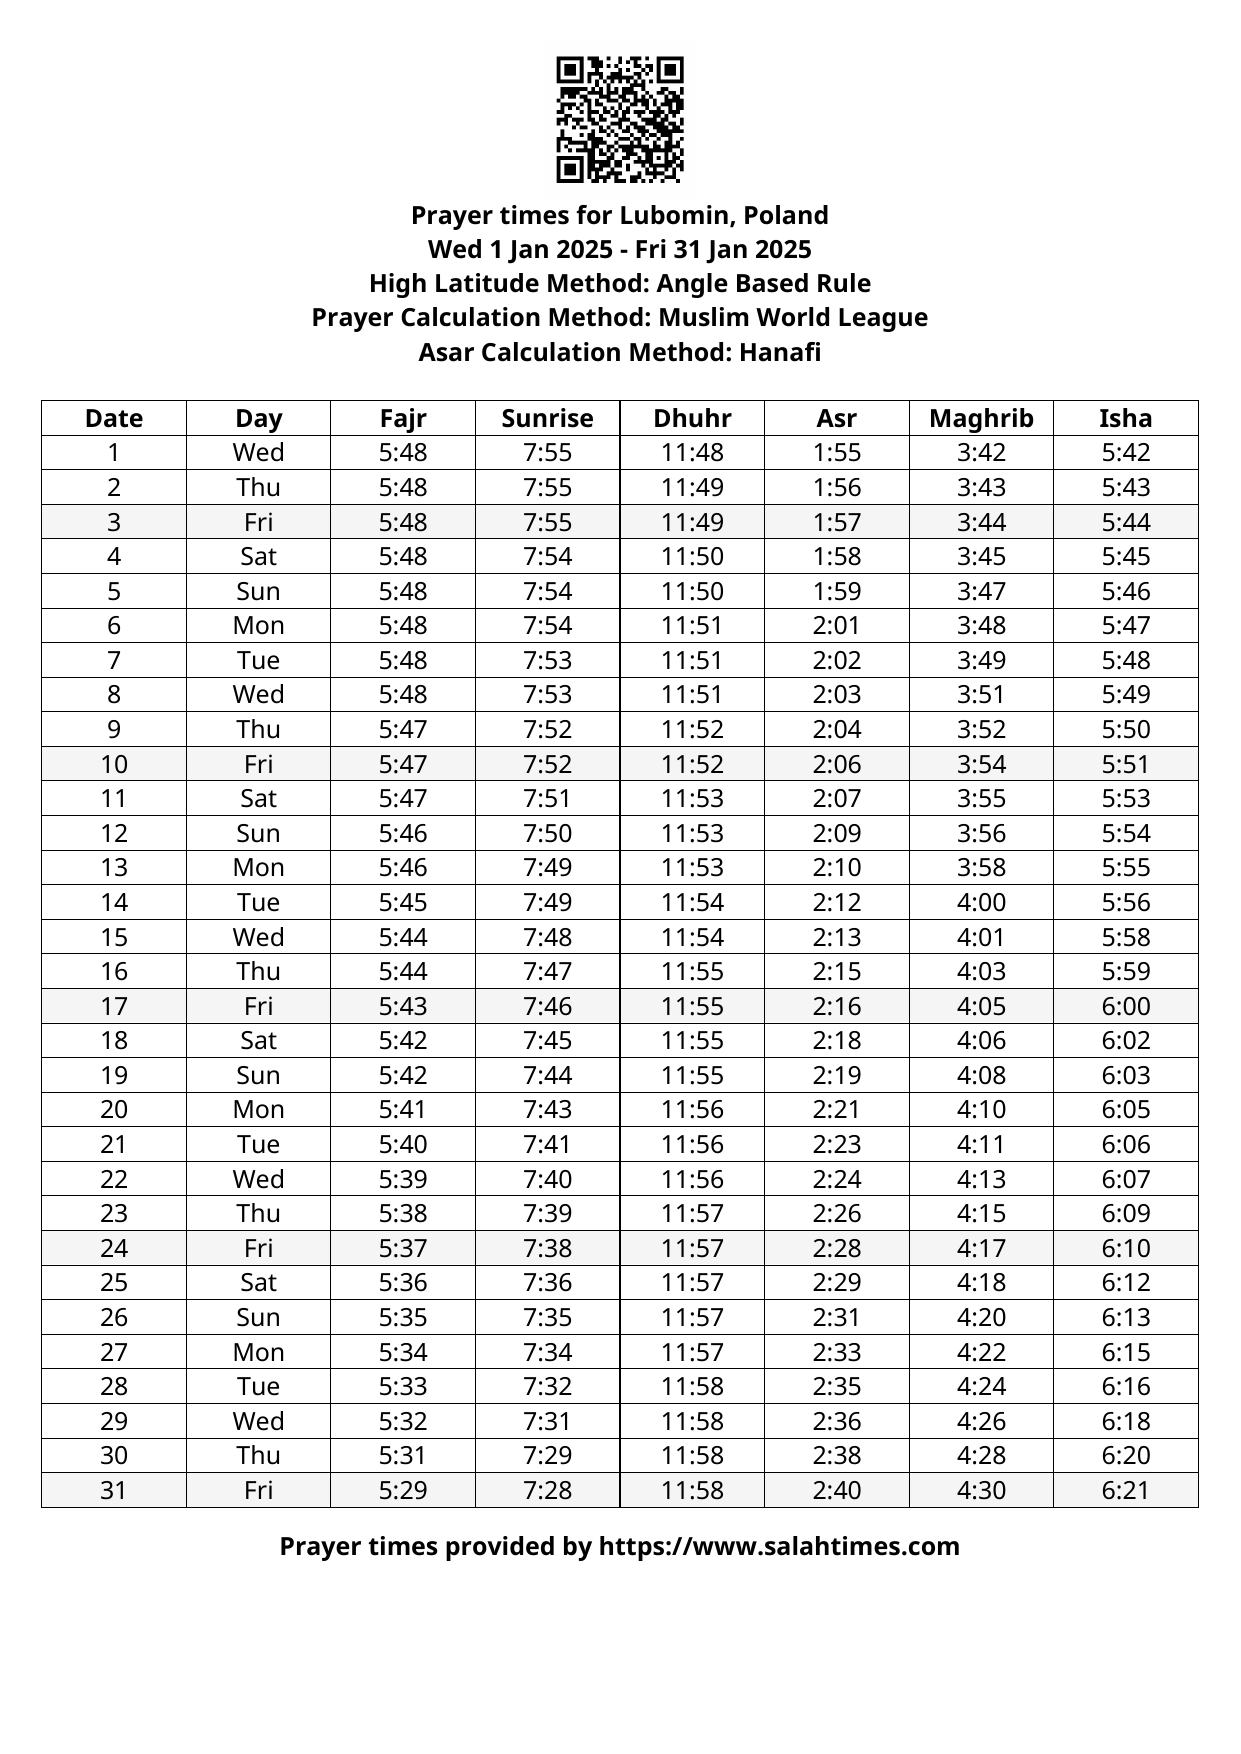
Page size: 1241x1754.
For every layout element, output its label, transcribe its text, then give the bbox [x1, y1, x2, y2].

table_cell 4:17 [910, 1231, 1053, 1264]
table_cell 3:43 [910, 470, 1053, 504]
table_cell 6:15 [1054, 1335, 1198, 1368]
table_cell 2:29 [765, 1266, 909, 1299]
table_cell 7:54 [476, 539, 619, 573]
table_cell Thu [187, 470, 330, 504]
table_cell 10 [42, 747, 186, 780]
table_cell 5:41 [331, 1093, 475, 1126]
table_cell 2:33 [765, 1335, 909, 1368]
table_cell 6:02 [1054, 1024, 1198, 1057]
table_cell 2:21 [765, 1093, 909, 1126]
table_cell 2:40 [765, 1473, 909, 1507]
table_cell 5:54 [1054, 816, 1198, 849]
table_cell 5:33 [331, 1369, 475, 1403]
table_cell Fri [187, 989, 330, 1022]
table_cell Wed [187, 436, 330, 469]
table_cell 5:46 [331, 851, 475, 884]
table_cell 7:53 [476, 678, 619, 711]
text Prayer times provided by https://www.salahtimes.com [42, 1528, 1198, 1563]
table_cell 31 [42, 1473, 186, 1507]
table_cell 2:12 [765, 885, 909, 919]
table_cell 4:08 [910, 1058, 1053, 1092]
table_cell 6:20 [1054, 1439, 1198, 1472]
table_cell 1:58 [765, 539, 909, 573]
table_cell 11:54 [621, 920, 764, 953]
table_cell Wed [187, 1162, 330, 1195]
table_cell 11:56 [621, 1127, 764, 1161]
table_cell 4:24 [910, 1369, 1053, 1403]
table_cell 28 [42, 1369, 186, 1403]
table_cell 5:51 [1054, 747, 1198, 780]
table_cell Sat [187, 539, 330, 573]
table_cell Thu [187, 954, 330, 988]
table_cell 7:47 [476, 954, 619, 988]
table_cell 5:47 [331, 747, 475, 780]
table_cell 5:42 [331, 1058, 475, 1092]
table_cell 25 [42, 1266, 186, 1299]
table_cell 5:48 [331, 505, 475, 538]
table_cell 5:47 [331, 712, 475, 746]
table_cell 7:44 [476, 1058, 619, 1092]
table_cell 5:42 [331, 1024, 475, 1057]
table_cell 5:59 [1054, 954, 1198, 988]
table_cell 2:04 [765, 712, 909, 746]
table_cell Thu [187, 1439, 330, 1472]
table_cell 7:39 [476, 1196, 619, 1230]
table_cell 5:40 [331, 1127, 475, 1161]
table_cell 11:51 [621, 678, 764, 711]
table_cell 11:58 [621, 1369, 764, 1403]
table_cell 6:18 [1054, 1404, 1198, 1437]
table_cell 11:51 [621, 643, 764, 677]
table_cell 7 [42, 643, 186, 677]
table_header Asr [765, 401, 909, 434]
table_cell 2:35 [765, 1369, 909, 1403]
table_cell 11:58 [621, 1439, 764, 1472]
table_cell 15 [42, 920, 186, 953]
table_cell 5:46 [331, 816, 475, 849]
table_cell 6:05 [1054, 1093, 1198, 1126]
table_cell Mon [187, 851, 330, 884]
table_cell Wed [187, 920, 330, 953]
table_cell 11:58 [621, 1473, 764, 1507]
table_header Date [42, 401, 186, 434]
table_cell Mon [187, 1335, 330, 1368]
table_cell 18 [42, 1024, 186, 1057]
table_cell 5:44 [331, 954, 475, 988]
table_cell 11:53 [621, 851, 764, 884]
table_cell 4:28 [910, 1439, 1053, 1472]
table_cell 1:59 [765, 574, 909, 607]
text High Latitude Method: Angle Based Rule [42, 266, 1198, 300]
table_cell Thu [187, 1196, 330, 1230]
table_cell 5:48 [331, 643, 475, 677]
table_cell 7:55 [476, 505, 619, 538]
table_cell 7:40 [476, 1162, 619, 1195]
table_cell 11:58 [621, 1404, 764, 1437]
table_cell 22 [42, 1162, 186, 1195]
table_cell 2:13 [765, 920, 909, 953]
table_cell 7:41 [476, 1127, 619, 1161]
table_cell 4:10 [910, 1093, 1053, 1126]
table_cell 7:48 [476, 920, 619, 953]
table_cell 7:28 [476, 1473, 619, 1507]
table_cell 5:46 [1054, 574, 1198, 607]
table_header Fajr [331, 401, 475, 434]
table_cell 3:51 [910, 678, 1053, 711]
table_cell 7:51 [476, 781, 619, 815]
text Prayer Calculation Method: Muslim World League [42, 300, 1198, 334]
table_cell 11:52 [621, 712, 764, 746]
table_cell 5:45 [1054, 539, 1198, 573]
table_cell 11:57 [621, 1300, 764, 1334]
table_cell 3:55 [910, 781, 1053, 815]
table_cell 2 [42, 470, 186, 504]
table_cell 5:36 [331, 1266, 475, 1299]
table_cell 3:45 [910, 539, 1053, 573]
table_cell 6:09 [1054, 1196, 1198, 1230]
table_cell 3:49 [910, 643, 1053, 677]
table_cell 7:38 [476, 1231, 619, 1264]
table_cell 23 [42, 1196, 186, 1230]
table_cell 3:47 [910, 574, 1053, 607]
table_cell 3:48 [910, 609, 1053, 642]
table_cell 5:38 [331, 1196, 475, 1230]
table_cell 11:57 [621, 1196, 764, 1230]
table_cell 7:32 [476, 1369, 619, 1403]
table_cell 11:55 [621, 1024, 764, 1057]
table_cell Mon [187, 609, 330, 642]
table_cell Sat [187, 1024, 330, 1057]
table_cell 5:56 [1054, 885, 1198, 919]
table_cell 16 [42, 954, 186, 988]
table_cell 6:03 [1054, 1058, 1198, 1092]
table_cell Fri [187, 1231, 330, 1264]
table_cell 7:29 [476, 1439, 619, 1472]
table_cell Fri [187, 505, 330, 538]
table_cell 5:43 [331, 989, 475, 1022]
table_cell 6:21 [1054, 1473, 1198, 1507]
table_cell 2:10 [765, 851, 909, 884]
table_cell 3:58 [910, 851, 1053, 884]
table_cell 2:38 [765, 1439, 909, 1472]
table_cell 5:48 [331, 436, 475, 469]
table_cell 2:16 [765, 989, 909, 1022]
table_cell Sun [187, 574, 330, 607]
table_cell 7:55 [476, 470, 619, 504]
table_cell Tue [187, 1127, 330, 1161]
table_cell 5:49 [1054, 678, 1198, 711]
table_cell 1 [42, 436, 186, 469]
table_cell 5:42 [1054, 436, 1198, 469]
table_cell 7:54 [476, 609, 619, 642]
table_cell 1:57 [765, 505, 909, 538]
table_cell 4:13 [910, 1162, 1053, 1195]
table_cell 4:22 [910, 1335, 1053, 1368]
table_cell 5:29 [331, 1473, 475, 1507]
table_cell 5:47 [1054, 609, 1198, 642]
table_cell 4:18 [910, 1266, 1053, 1299]
table_cell 5:44 [1054, 505, 1198, 538]
table_cell 11:53 [621, 816, 764, 849]
table_header Maghrib [910, 401, 1053, 434]
table_cell 11:55 [621, 989, 764, 1022]
table_cell 5:48 [331, 574, 475, 607]
table_cell 4:26 [910, 1404, 1053, 1437]
table_cell 2:24 [765, 1162, 909, 1195]
table_cell 5:48 [331, 470, 475, 504]
table_cell 6:16 [1054, 1369, 1198, 1403]
table_header Day [187, 401, 330, 434]
table_cell 7:49 [476, 851, 619, 884]
table_cell 7:34 [476, 1335, 619, 1368]
table_cell 2:06 [765, 747, 909, 780]
table_cell 3:42 [910, 436, 1053, 469]
table_cell 11:57 [621, 1335, 764, 1368]
table_cell 11:53 [621, 781, 764, 815]
table_cell 11:52 [621, 747, 764, 780]
table_cell 2:36 [765, 1404, 909, 1437]
table_cell Fri [187, 747, 330, 780]
table_cell 5:55 [1054, 851, 1198, 884]
table_cell 7:50 [476, 816, 619, 849]
table_cell 29 [42, 1404, 186, 1437]
table_cell 6:12 [1054, 1266, 1198, 1299]
table_cell 6:10 [1054, 1231, 1198, 1264]
table_cell 3:56 [910, 816, 1053, 849]
table_cell 5:45 [331, 885, 475, 919]
table_cell 17 [42, 989, 186, 1022]
table_cell 11:56 [621, 1162, 764, 1195]
table_cell 5:53 [1054, 781, 1198, 815]
text Prayer times for Lubomin, Poland [42, 198, 1198, 232]
table_cell 7:55 [476, 436, 619, 469]
table_cell 4:30 [910, 1473, 1053, 1507]
table_cell 5:39 [331, 1162, 475, 1195]
table_cell Sat [187, 1266, 330, 1299]
table_cell 7:43 [476, 1093, 619, 1126]
table_cell 5:34 [331, 1335, 475, 1368]
table_cell 11:57 [621, 1231, 764, 1264]
table_cell 6:00 [1054, 989, 1198, 1022]
table_cell 7:45 [476, 1024, 619, 1057]
table_cell 21 [42, 1127, 186, 1161]
table_cell Sun [187, 1300, 330, 1334]
table_cell 2:09 [765, 816, 909, 849]
table_cell 13 [42, 851, 186, 884]
table_cell 11:49 [621, 505, 764, 538]
table_cell 4:20 [910, 1300, 1053, 1334]
table_cell Sat [187, 781, 330, 815]
table_cell 7:54 [476, 574, 619, 607]
table_cell 20 [42, 1093, 186, 1126]
table_cell 2:02 [765, 643, 909, 677]
table_cell 11:57 [621, 1266, 764, 1299]
table_header Isha [1054, 401, 1198, 434]
table_cell 7:36 [476, 1266, 619, 1299]
table_cell Fri [187, 1473, 330, 1507]
table_cell 7:52 [476, 712, 619, 746]
table_cell 5:50 [1054, 712, 1198, 746]
table_cell 11 [42, 781, 186, 815]
table_cell 27 [42, 1335, 186, 1368]
table_cell Thu [187, 712, 330, 746]
table_cell 2:23 [765, 1127, 909, 1161]
table_cell 2:19 [765, 1058, 909, 1092]
table_cell 11:51 [621, 609, 764, 642]
table_cell 9 [42, 712, 186, 746]
table_cell 2:26 [765, 1196, 909, 1230]
table_cell 30 [42, 1439, 186, 1472]
table_cell 6:06 [1054, 1127, 1198, 1161]
table_cell 5:31 [331, 1439, 475, 1472]
table_cell 2:15 [765, 954, 909, 988]
table_cell 3:54 [910, 747, 1053, 780]
table_header Dhuhr [621, 401, 764, 434]
table_cell Wed [187, 678, 330, 711]
table_cell Wed [187, 1404, 330, 1437]
table_cell 5:48 [331, 539, 475, 573]
table_cell 2:07 [765, 781, 909, 815]
table_cell Sun [187, 1058, 330, 1092]
table_cell 7:46 [476, 989, 619, 1022]
table_cell 11:49 [621, 470, 764, 504]
table_cell 6:13 [1054, 1300, 1198, 1334]
table_cell 5:43 [1054, 470, 1198, 504]
table_cell 2:31 [765, 1300, 909, 1334]
text Asar Calculation Method: Hanafi [42, 334, 1198, 368]
table_cell Mon [187, 1093, 330, 1126]
table_cell 5:35 [331, 1300, 475, 1334]
table_cell 3:44 [910, 505, 1053, 538]
table_cell 5 [42, 574, 186, 607]
table_cell Sun [187, 816, 330, 849]
table_cell 7:31 [476, 1404, 619, 1437]
table_cell 5:48 [331, 609, 475, 642]
table_cell 7:35 [476, 1300, 619, 1334]
text Wed 1 Jan 2025 - Fri 31 Jan 2025 [42, 232, 1198, 266]
table_cell 7:52 [476, 747, 619, 780]
table_cell Tue [187, 643, 330, 677]
table_cell 19 [42, 1058, 186, 1092]
picture [542, 41, 699, 198]
table_cell 2:28 [765, 1231, 909, 1264]
table_cell 4:15 [910, 1196, 1053, 1230]
table_cell 6:07 [1054, 1162, 1198, 1195]
table_cell 2:01 [765, 609, 909, 642]
table_cell 11:50 [621, 539, 764, 573]
table_cell 5:48 [1054, 643, 1198, 677]
table_cell 2:18 [765, 1024, 909, 1057]
table_cell 26 [42, 1300, 186, 1334]
table_cell 11:55 [621, 1058, 764, 1092]
table_cell 3 [42, 505, 186, 538]
table_cell 11:54 [621, 885, 764, 919]
table_cell 11:50 [621, 574, 764, 607]
table_cell 2:03 [765, 678, 909, 711]
table_cell 5:47 [331, 781, 475, 815]
table_cell 14 [42, 885, 186, 919]
table_cell 4:03 [910, 954, 1053, 988]
table_cell 8 [42, 678, 186, 711]
table_cell 4:05 [910, 989, 1053, 1022]
table_cell 4:06 [910, 1024, 1053, 1057]
table_cell 3:52 [910, 712, 1053, 746]
table_header Sunrise [476, 401, 619, 434]
table_cell 5:32 [331, 1404, 475, 1437]
table_cell 7:49 [476, 885, 619, 919]
table_cell 4:11 [910, 1127, 1053, 1161]
table_cell 5:48 [331, 678, 475, 711]
table_cell 4 [42, 539, 186, 573]
table_cell 4:00 [910, 885, 1053, 919]
table_cell 1:56 [765, 470, 909, 504]
table_cell Tue [187, 1369, 330, 1403]
table_cell 5:44 [331, 920, 475, 953]
table_cell 11:56 [621, 1093, 764, 1126]
table_cell 6 [42, 609, 186, 642]
table_cell 4:01 [910, 920, 1053, 953]
table_cell 11:55 [621, 954, 764, 988]
table_cell 5:58 [1054, 920, 1198, 953]
table_cell 1:55 [765, 436, 909, 469]
table_cell 12 [42, 816, 186, 849]
table_cell 24 [42, 1231, 186, 1264]
table_cell 11:48 [621, 436, 764, 469]
table_cell 7:53 [476, 643, 619, 677]
table_cell Tue [187, 885, 330, 919]
table_cell 5:37 [331, 1231, 475, 1264]
